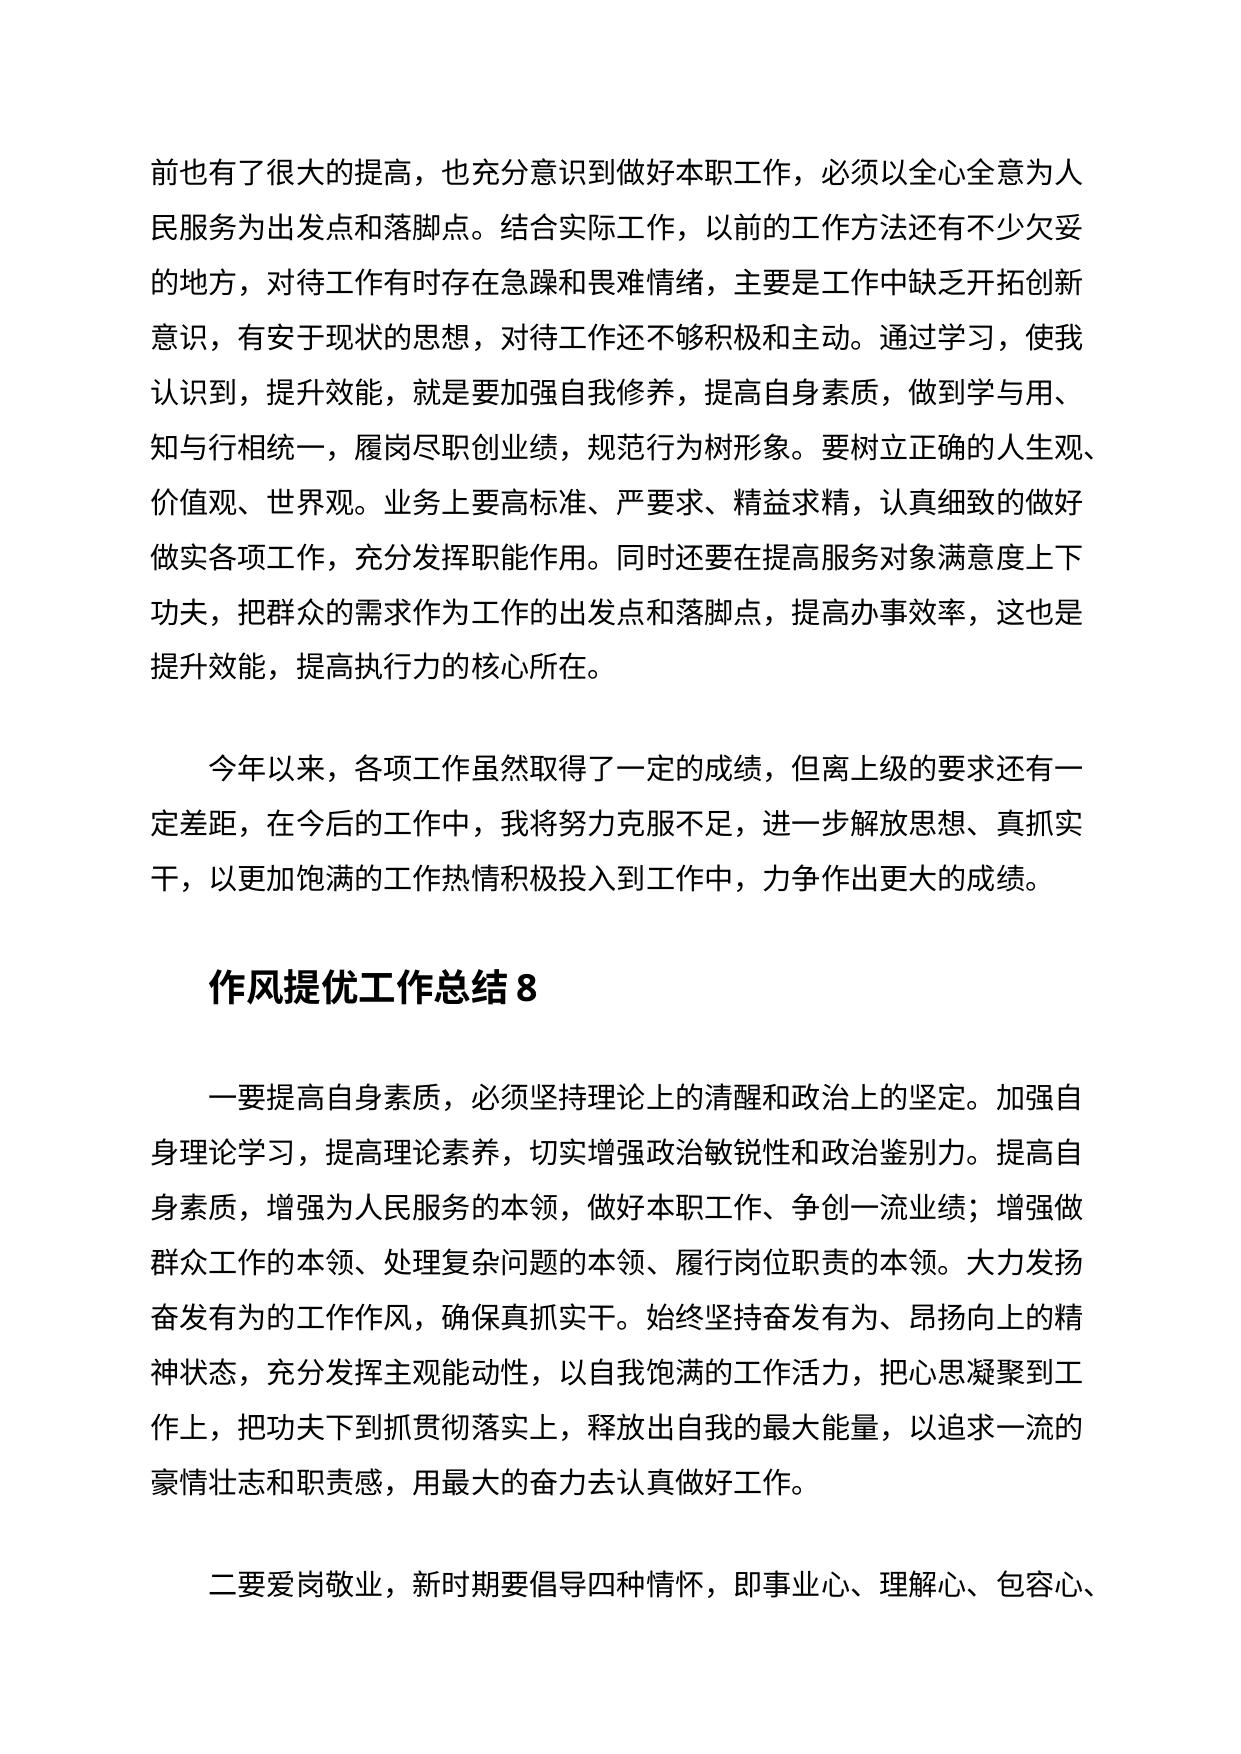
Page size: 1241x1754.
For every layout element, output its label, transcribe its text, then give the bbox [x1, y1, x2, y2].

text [150, 1561, 1090, 1603]
text 一要提高自身素质，必须坚持理论上的清醒和政治上的坚定。加强自身理论学习，提高理论素养，切实增强政治敏锐性和政治鉴别力。提高自身素质，增强为人民服务的本领，做好本职工作、争创一流业绩；增强做群众工作的本领、处理复杂问题的本领、履行岗位职责的本领。大力发扬奋发有为的工作作风，确保真抓实干。始终坚持奋发有为、昂扬向上的精神状态，充分发挥主观能动性，以自我饱满的工作活力，把心思凝聚到工作上，把功夫下到抓贯彻落实上，释放出自我的最大能量，以追求一流的豪情壮志和职责感，用最大的奋力去认真做好工作。 [150, 1075, 1090, 1502]
text 作风提优工作总结8 [150, 957, 1090, 1012]
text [150, 150, 1090, 686]
text 今年以来，各项工作虽然取得了一定的成绩，但离上级的要求还有一定差距，在今后的工作中，我将努力克服不足，进一步解放思想、真抓实干，以更加饱满的工作热情积极投入到工作中，力争作出更大的成绩。 [150, 746, 1090, 898]
